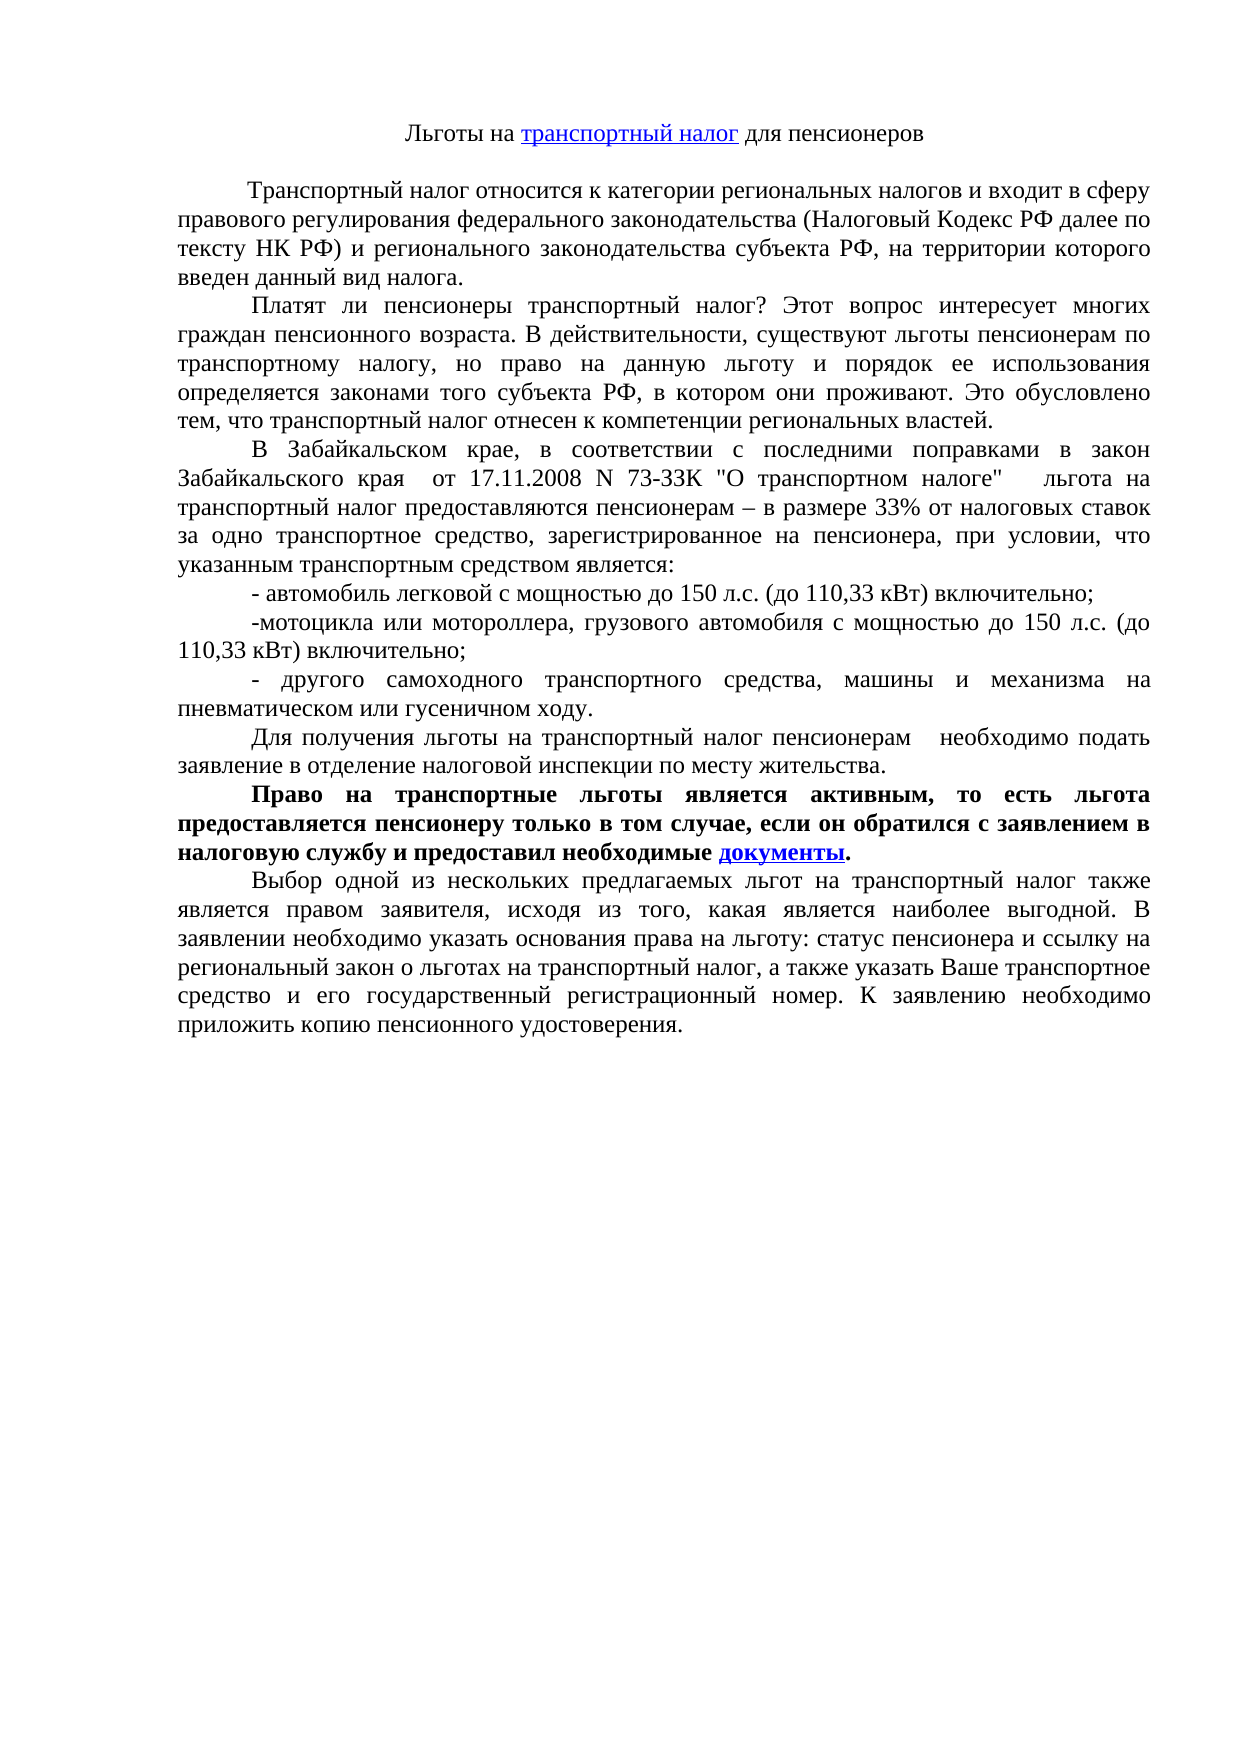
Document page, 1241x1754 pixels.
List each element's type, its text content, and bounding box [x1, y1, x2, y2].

text Выбор одной из нескольких предлагаемых льгот на транспортный налог также является правом заявителя, исходя из того, какая является наиболее выгодной. В заявлении необходимо указать основания права на льготу: статус пенсионера и ссылку на региональный закон о льготах на транспортный налог, а также указать Ваше транспортное средство и его государственный регистрационный номер. К заявлению необходимо приложить копию пенсионного удостоверения. [177, 866, 1152, 1038]
text Платят ли пенсионеры транспортный налог? Этот вопрос интересует многих граждан пенсионного возраста. В действительности, существуют льготы пенсионерам по транспортному налогу, но право на данную льготу и порядок ее использования определяется законами того субъекта РФ, в котором они проживают. Это обусловлено тем, что транспортный налог отнесен к компетенции региональных властей. [177, 291, 1152, 434]
text Льготы на транспортный налог для пенсионеров [177, 118, 1152, 147]
text Право на транспортные льготы является активным, то есть льгота предоставляется пенсионеру только в том случае, если он обратился с заявлением в налоговую службу и предоставил необходимые документы. [177, 779, 1152, 866]
text В Забайкальском крае, в соответствии с последними поправками в закон Забайкальского края от 17.11.2008 N 73-ЗЗК "О транспортном налоге" льгота на транспортный налог предоставляются пенсионерам – в размере 33% от налоговых ставок за одно транспортное средство, зарегистрированное на пенсионера, при условии, что указанным транспортным средством является: [177, 434, 1152, 578]
text Для получения льготы на транспортный налог пенсионерам необходимо подать заявление в отделение налоговой инспекции по месту жительства. [177, 722, 1152, 779]
text - автомобиль легковой с мощностью до 150 л.с. (до 110,33 кВт) включительно; [177, 578, 1152, 607]
text - другого самоходного транспортного средства, машины и механизма на пневматическом или гусеничном ходу. [177, 664, 1152, 722]
text -мотоцикла или мотороллера, грузового автомобиля с мощностью до 150 л.с. (до 110,33 кВт) включительно; [177, 607, 1152, 664]
text Транспортный налог относится к категории региональных налогов и входит в сферу правового регулирования федерального законодательства (Налоговый Кодекс РФ далее по тексту НК РФ) и регионального законодательства субъекта РФ, на территории которого введен данный вид налога. [177, 147, 1152, 291]
